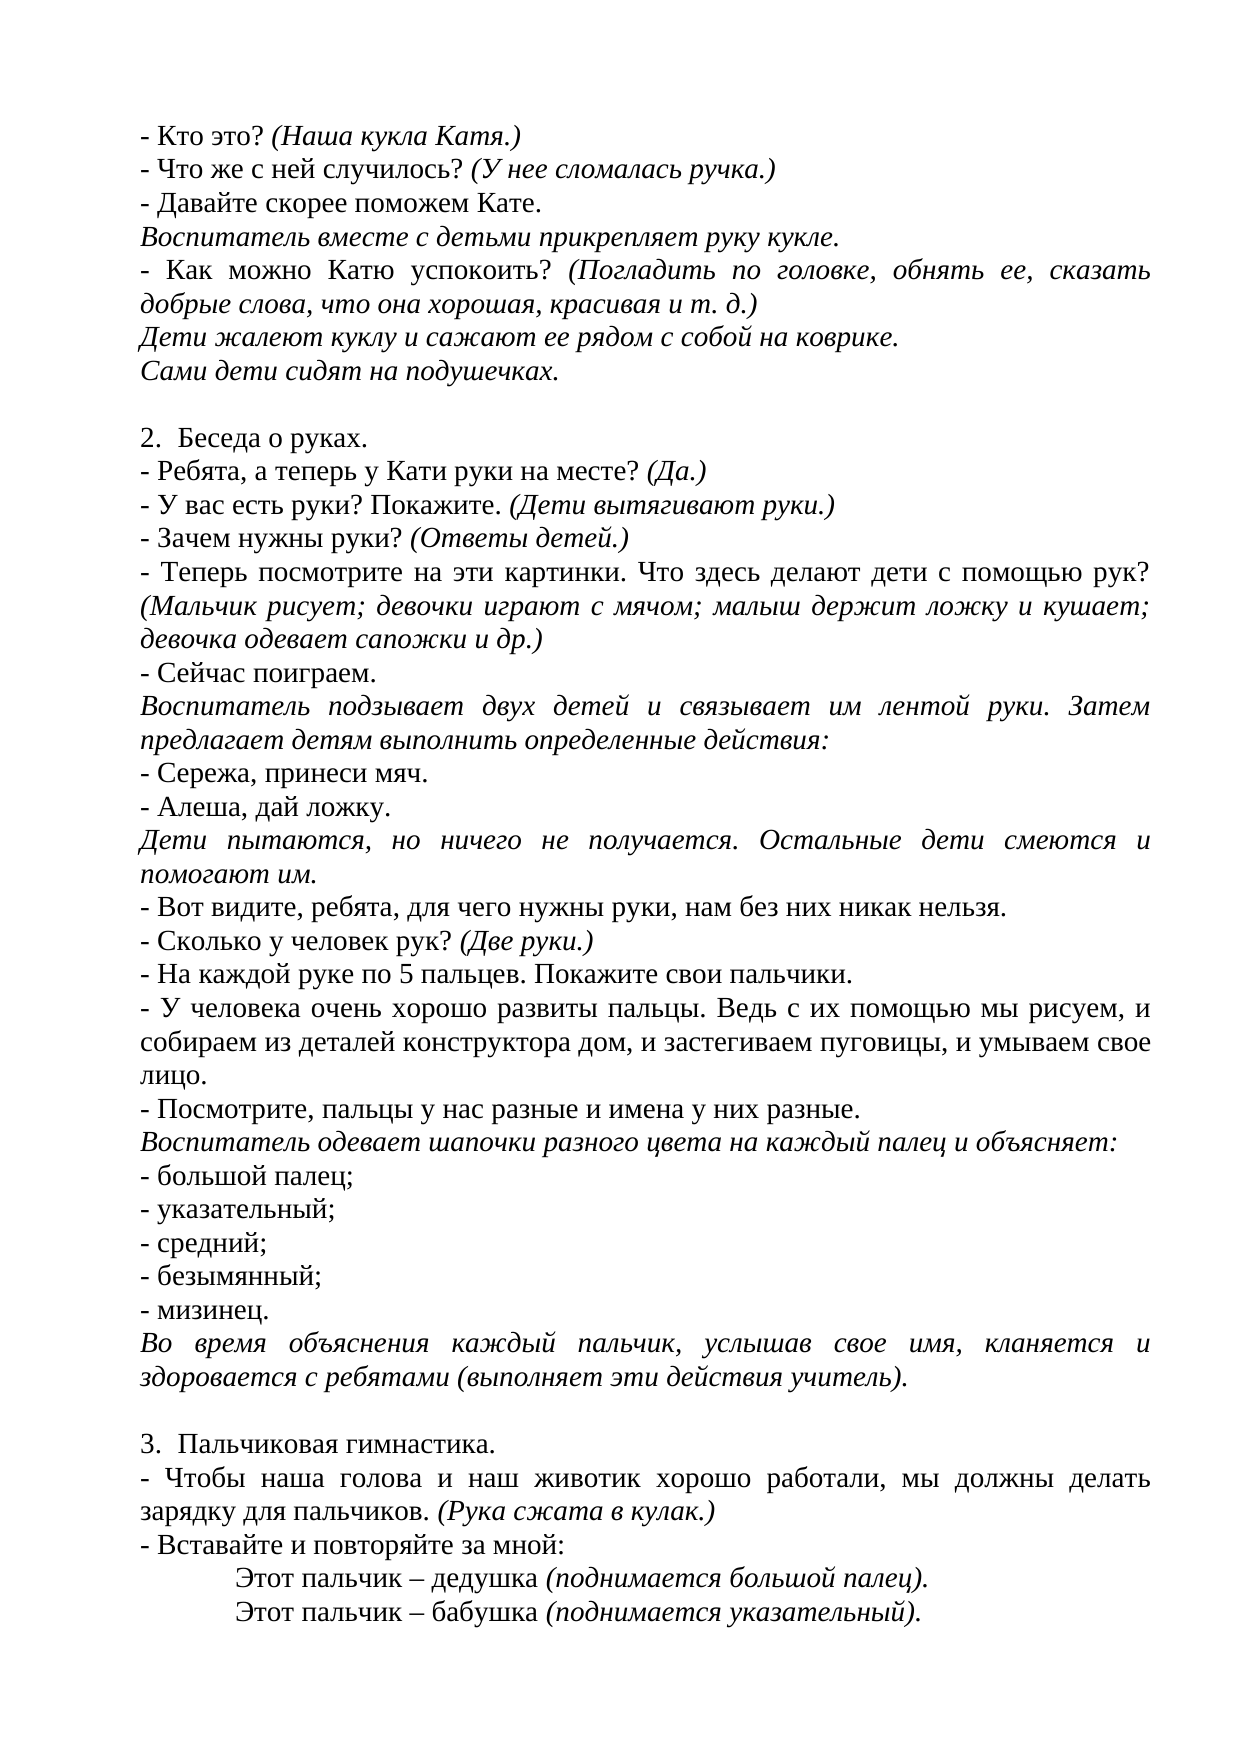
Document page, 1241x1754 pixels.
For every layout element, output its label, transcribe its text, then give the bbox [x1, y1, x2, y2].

text - Что же с ней случилось? (У нее сломалась ручка.) [140, 152, 1152, 185]
list Беседа о руках. [140, 420, 1152, 453]
text - Сережа, принеси мяч. [140, 755, 1152, 789]
text - большой палец; [140, 1158, 1152, 1191]
text Этот пальчик – дедушка (поднимается большой палец). [140, 1560, 1152, 1594]
text - Сейчас поиграем. [140, 655, 1152, 688]
text - указательный; [140, 1191, 1152, 1225]
text Дети пытаются, но ничего не получается. Остальные дети смеются и помогают им. [140, 822, 1152, 889]
text Воспитатель подзывает двух детей и связывает им лентой руки. Затем предлагает детям выполнить определенные действия: [140, 688, 1152, 755]
text - Чтобы наша голова и наш животик хорошо работали, мы должны делать зарядку для пальчиков. (Рука сжата в кулак.) [140, 1460, 1152, 1527]
text - Посмотрите, пальцы у нас разные и имена у них разные. [140, 1091, 1152, 1124]
text - безымянный; [140, 1258, 1152, 1292]
text - Алеша, дай ложку. [140, 789, 1152, 822]
text Воспитатель вместе с детьми прикрепляет руку кукле. [140, 219, 1152, 252]
text - На каждой руке по 5 пальцев. Покажите свои пальчики. [140, 957, 1152, 990]
text - Вот видите, ребята, для чего нужны руки, нам без них никак нельзя. [140, 889, 1152, 923]
text - Теперь посмотрите на эти картинки. Что здесь делают дети с помощью рук? (Мальчик рисует; девочки играют с мячом; малыш держит ложку и кушает; девочка одевает сапожки и др.) [140, 554, 1152, 655]
text - Сколько у человек рук? (Две руки.) [140, 923, 1152, 957]
text Во время объяснения каждый пальчик, услышав свое имя, кланяется и здоровается с ребятами (выполняет эти действия учитель). [140, 1326, 1152, 1393]
text - Зачем нужны руки? (Ответы детей.) [140, 521, 1152, 554]
text Дети жалеют куклу и сажают ее рядом с собой на коврике. [140, 319, 1152, 353]
text - У человека очень хорошо развиты пальцы. Ведь с их помощью мы рисуем, и собираем из деталей конструктора дом, и застегиваем пуговицы, и умываем свое лицо. [140, 990, 1152, 1091]
text - средний; [140, 1225, 1152, 1258]
text Этот пальчик – бабушка (поднимается указательный). [140, 1594, 1152, 1627]
text - У вас есть руки? Покажите. (Дети вытягивают руки.) [140, 487, 1152, 521]
text - Как можно Катю успокоить? (Погладить по головке, обнять ее, сказать добрые слова, что она хорошая, красивая и т. д.) [140, 252, 1152, 319]
text - Вставайте и повторяйте за мной: [140, 1527, 1152, 1560]
text Воспитатель одевает шапочки разного цвета на каждый палец и объясняет: [140, 1124, 1152, 1158]
text - Кто это? (Наша кукла Катя.) [140, 118, 1152, 152]
text - мизинец. [140, 1292, 1152, 1326]
text - Давайте скорее поможем Кате. [140, 185, 1152, 219]
list Пальчиковая гимнастика. [140, 1426, 1152, 1460]
text Сами дети сидят на подушечках. [140, 353, 1152, 386]
text - Ребята, а теперь у Кати руки на месте? (Да.) [140, 453, 1152, 487]
